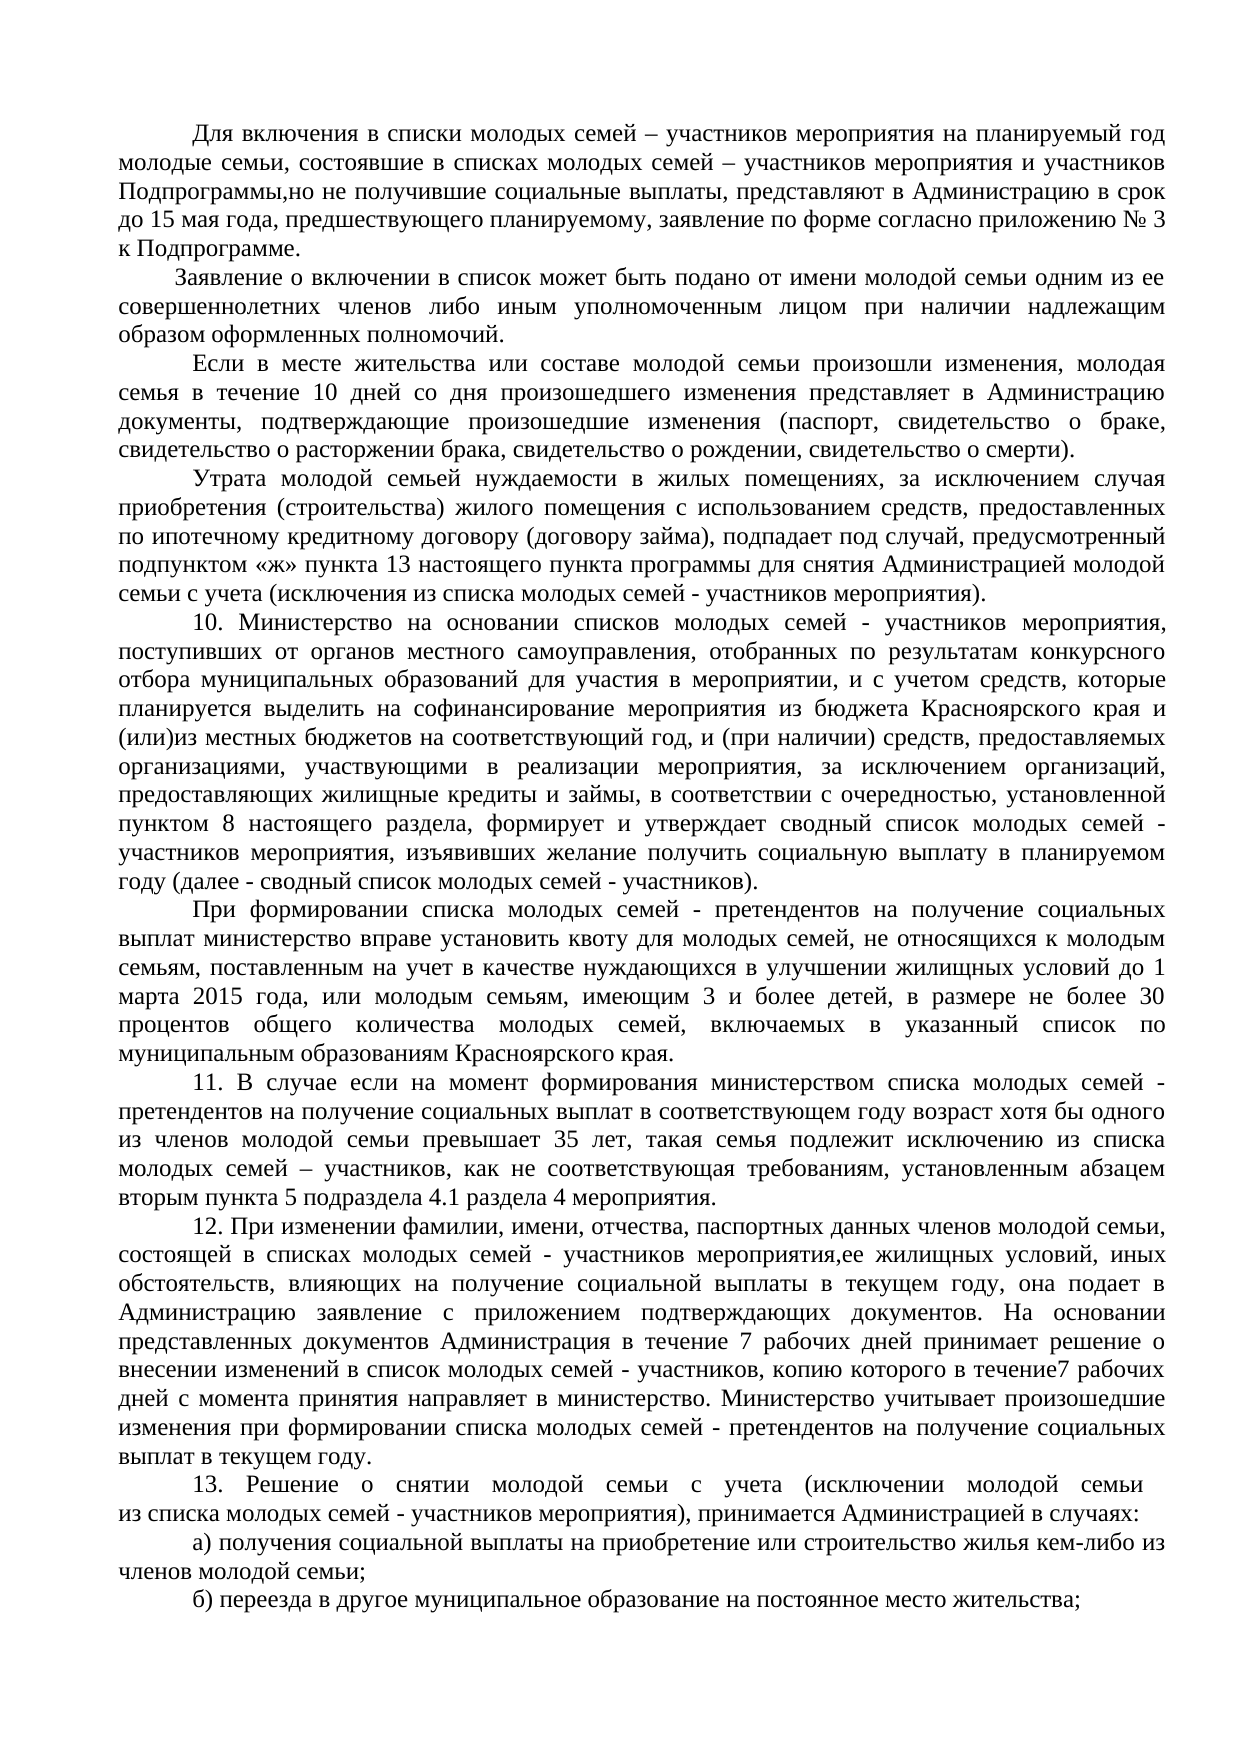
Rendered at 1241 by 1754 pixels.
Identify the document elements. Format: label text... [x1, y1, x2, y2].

text 12. При изменении фамилии, имени, отчества, паспортных данных членов молодой семьи, состоящей в списках молодых семей - участников мероприятия,ее жилищных условий, иных обстоятельств, влияющих на получение социальной выплаты в текущем году, она подает в Администрацию заявление с приложением подтверждающих документов. На основании представленных документов Администрация в течение 7 рабочих дней принимает решение о внесении изменений в список молодых семей - участников, копию которого в течение7 рабочих дней с момента принятия направляет в министерство. Министерство учитывает произошедшие изменения при формировании списка молодых семей - претендентов на получение социальных выплат в текущем году. [118, 1211, 1167, 1469]
text 10. Министерство на основании списков молодых семей - участников мероприятия, поступивших от органов местного самоуправления, отобранных по результатам конкурсного отбора муниципальных образований для участия в мероприятии, и с учетом средств, которые планируется выделить на софинансирование мероприятия из бюджета Красноярского края и (или)из местных бюджетов на соответствующий год, и (при наличии) средств, предоставляемых организациями, участвующими в реализации мероприятия, за исключением организаций, предоставляющих жилищные кредиты и займы, в соответствии с очередностью, установленной пунктом 8 настоящего раздела, формирует и утверждает сводный список молодых семей - участников мероприятия, изъявивших желание получить социальную выплату в планируемом году (далее - сводный список молодых семей - участников). [118, 607, 1167, 894]
text Утрата молодой семьей нуждаемости в жилых помещениях, за исключением случая приобретения (строительства) жилого помещения с использованием средств, предоставленных по ипотечному кредитному договору (договору займа), подпадает под случай, предусмотренный подпунктом «ж» пункта 13 настоящего пункта программы для снятия Администрацией молодой семьи с учета (исключения из списка молодых семей - участников мероприятия). [118, 463, 1167, 607]
text Для включения в списки молодых семей – участников мероприятия на планируемый год молодые семьи, состоявшие в списках молодых семей – участников мероприятия и участников Подпрограммы,но не получившие социальные выплаты, представляют в Администрацию в срок до 15 мая года, предшествующего планируемому, заявление по форме согласно приложению № 3 к Подпрограмме. [118, 118, 1167, 262]
text 11. В случае если на момент формирования министерством списка молодых семей - претендентов на получение социальных выплат в соответствующем году возраст хотя бы одного из членов молодой семьи превышает 35 лет, такая семья подлежит исключению из списка молодых семей – участников, как не соответствующая требованиям, установленным абзацем вторым пункта 5 подраздела 4.1 раздела 4 мероприятия. [118, 1067, 1167, 1211]
text б) переезда в другое муниципальное образование на постоянное место жительства; [118, 1584, 1167, 1613]
text Заявление о включении в список может быть подано от имени молодой семьи одним из ее совершеннолетних членов либо иным уполномоченным лицом при наличии надлежащим образом оформленных полномочий. [118, 262, 1167, 348]
text а) получения социальной выплаты на приобретение или строительство жилья кем-либо из членов молодой семьи; [118, 1527, 1167, 1584]
text 13. Решение о снятии молодой семьи с учета (исключении молодой семьи из списка молодых семей - участников мероприятия), принимается Администрацией в случаях: [118, 1469, 1167, 1527]
text Если в месте жительства или составе молодой семьи произошли изменения, молодая семья в течение 10 дней со дня произошедшего изменения представляет в Администрацию документы, подтверждающие произошедшие изменения (паспорт, свидетельство о браке, свидетельство о расторжении брака, свидетельство о рождении, свидетельство о смерти). [118, 348, 1167, 463]
text При формировании списка молодых семей - претендентов на получение социальных выплат министерство вправе установить квоту для молодых семей, не относящихся к молодым семьям, поставленным на учет в качестве нуждающихся в улучшении жилищных условий до 1 марта 2015 года, или молодым семьям, имеющим 3 и более детей, в размере не более 30 процентов общего количества молодых семей, включаемых в указанный список по муниципальным образованиям Красноярского края. [118, 894, 1167, 1067]
